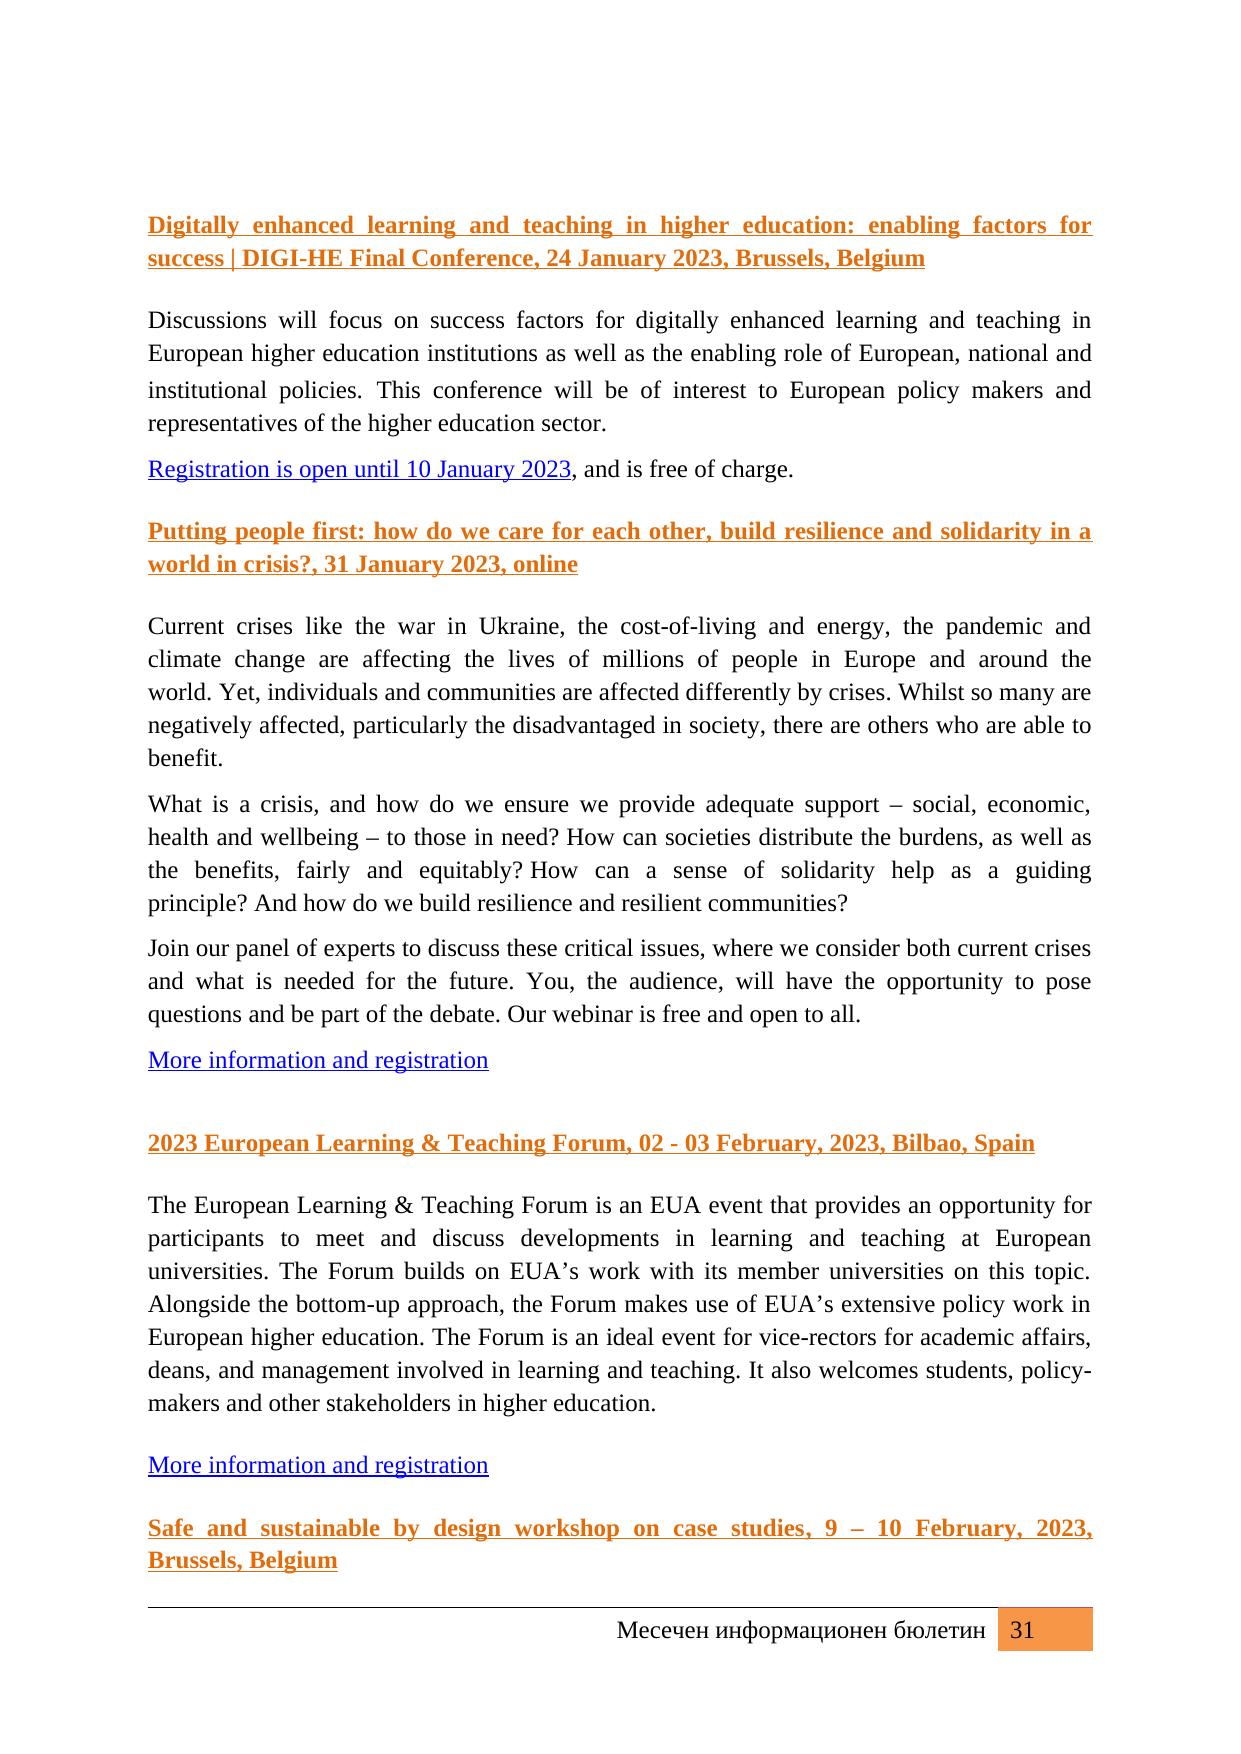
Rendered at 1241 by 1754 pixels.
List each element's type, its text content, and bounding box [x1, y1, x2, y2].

text Safe and sustainable by design workshop on case studies, 9 – 10 February, 2023, Brussels, Belgium [148, 1539, 1093, 1574]
text Digitally enhanced learning and teaching in higher education: enabling factors for success | DIGI-HE Final Conference, 24 January 2023, Brussels, Belgium [148, 210, 1093, 235]
text Current crises like the war in Ukraine, the cost-of-living and energy, the pandemic and climate change are affecting the lives of millions of people in Europe and around the world. Yet, individuals and communities are affected differently by crises. Whilst so many are negatively affected, particularly the disadvantaged in society, there are others who are able to benefit. [148, 611, 1093, 772]
text What is a crisis, and how do we ensure we provide adequate support – social, economic, health and wellbeing – to those in need? How can societies distribute the burdens, as well as the benefits, fairly and equitably? How can a sense of solidarity help as a guiding principle? And how do we build resilience and resilient communities? [148, 789, 1093, 917]
text Putting people first: how do we care for each other, build resilience and solidarity in a world in crisis?, 31 January 2023, online [148, 516, 1093, 541]
text Digitally enhanced learning and teaching in higher education: enabling factors for success | DIGI-HE Final Conference, 24 January 2023, Brussels, Belgium [148, 236, 1093, 272]
text Safe and sustainable by design workshop on case studies, 9 – 10 February, 2023, Brussels, Belgium [148, 1513, 1093, 1538]
text 2023 European Learning & Teaching Forum, 02 - 03 February, 2023, Bilbao, Spain [148, 1128, 1093, 1157]
text Registration is open until 10 January 2023, and is free of charge. [148, 454, 1093, 482]
text More information and registration [148, 1045, 1093, 1074]
text More information and registration [148, 1450, 1093, 1479]
text Putting people first: how do we care for each other, build resilience and solidarity in a world in crisis?, 31 January 2023, online [148, 542, 1093, 578]
text Join our panel of experts to discuss these critical issues, where we consider both current crises and what is needed for the future. You, the audience, will have the opportunity to pose questions and be part of the debate. Our webinar is free and open to all. [148, 933, 1093, 1028]
text Discussions will focus on success factors for digitally enhanced learning and teaching in European higher education institutions as well as the enabling role of European, national and institutional policies. This conference will be of interest to European policy makers and representatives of the higher education sector. [148, 305, 1093, 437]
text The European Learning & Teaching Forum is an EUA event that provides an opportunity for participants to meet and discuss developments in learning and teaching at European universities. The Forum builds on EUA’s work with its member universities on this topic. Alongside the bottom-up approach, the Forum makes use of EUA’s extensive policy work in European higher education. The Forum is an ideal event for vice-rectors for academic affairs, deans, and management involved in learning and teaching. It also welcomes students, policy-makers and other stakeholders in higher education. [148, 1190, 1093, 1417]
